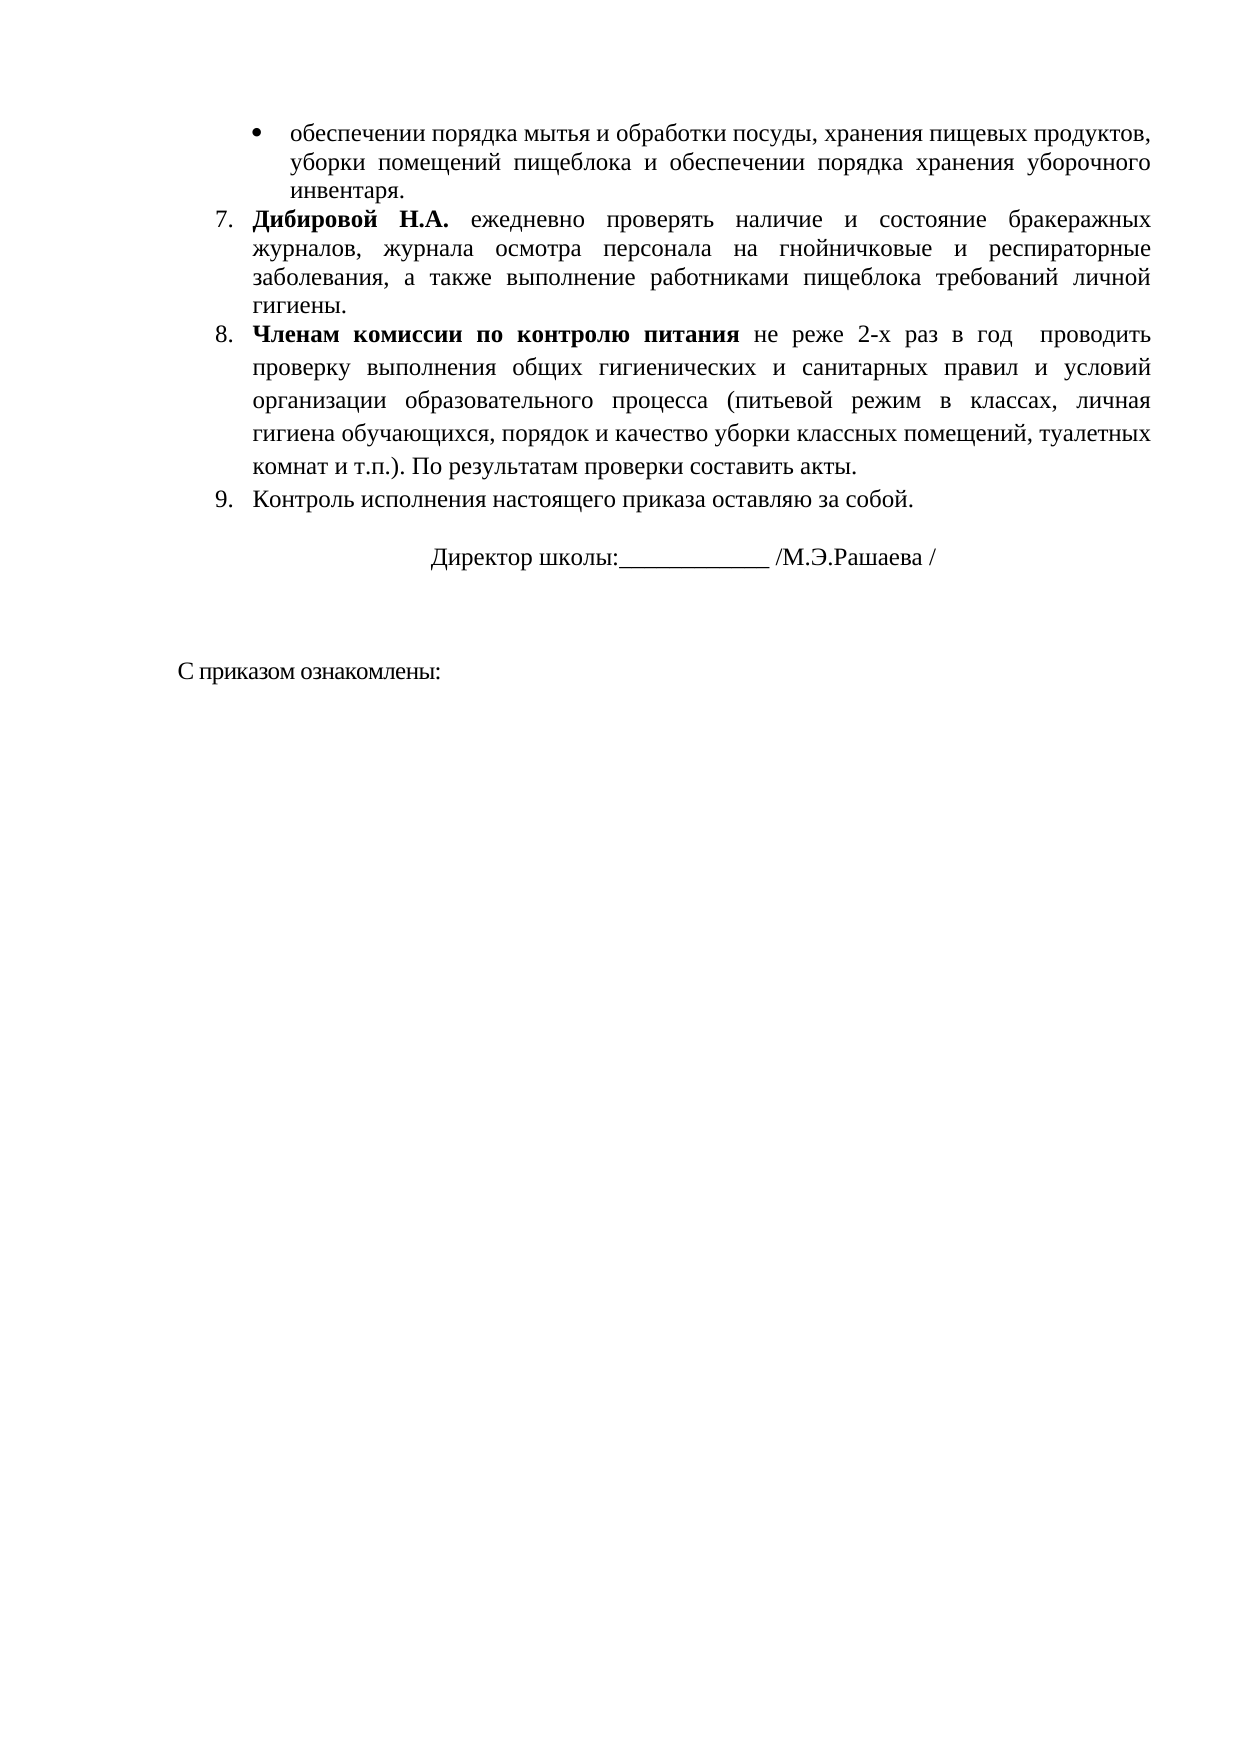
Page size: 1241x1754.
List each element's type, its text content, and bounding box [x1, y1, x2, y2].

list Членам комиссии по контролю питания не реже 2-х раз в год проводить проверку выполнения общих гигиенических и санитарных правил и условий организации образовательного процесса (питьевой режим в классах, личная гигиена обучающихся, порядок и качество уборки классных помещений, туалетных комнат и т.п.). По результатам проверки составить акты. [215, 319, 1152, 480]
text С приказом ознакомлены: [177, 657, 1152, 685]
text Директор школы:____________ /М.Э.Рашаева / [215, 542, 1152, 571]
list обеспечении порядка мытья и обработки посуды, хранения пищевых продуктов, уборки помещений пищеблока и обеспечении порядка хранения уборочного инвентаря. [252, 118, 1152, 204]
list Дибировой Н.А. ежедневно проверять наличие и состояние бракеражных журналов, журнала осмотра персонала на гнойничковые и респираторные заболевания, а также выполнение работниками пищеблока требований личной гигиены. [215, 204, 1152, 319]
list Контроль исполнения настоящего приказа оставляю за собой. [215, 484, 1152, 513]
